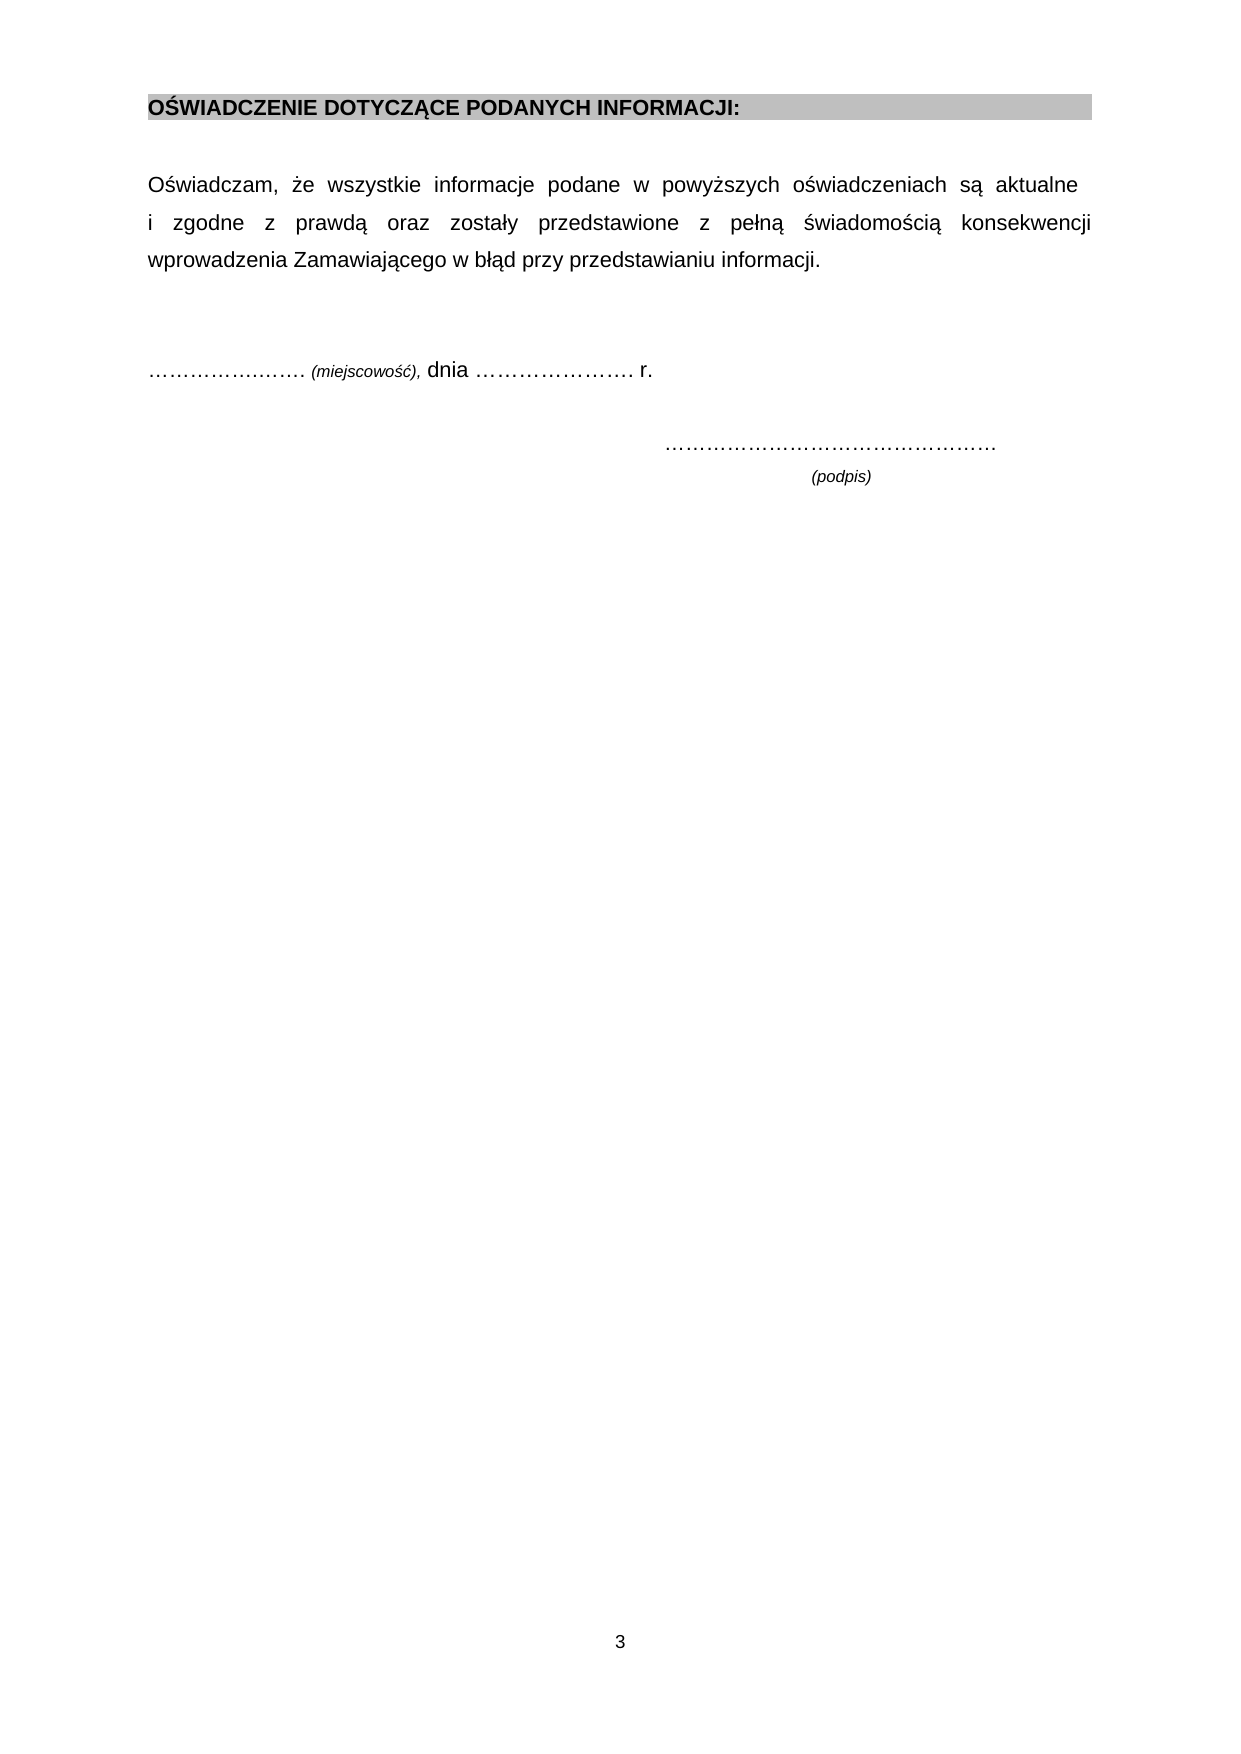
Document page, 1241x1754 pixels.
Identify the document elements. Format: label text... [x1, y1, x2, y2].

text (podpis) [738, 467, 1092, 486]
text …………….……. (miejscowość), dnia …………………. r. [148, 357, 1092, 382]
text Oświadczam, że wszystkie informacje podane w powyższych oświadczeniach są aktualne i zgodne z prawdą oraz zostały przedstawione z pełną świadomością konsekwencji wprowadzenia Zamawiającego w błąd przy przedstawianiu informacji. [148, 172, 1092, 273]
text OŚWIADCZENIE DOTYCZĄCE PODANYCH INFORMACJI: [148, 94, 1092, 120]
text ………………………………………… [148, 431, 1092, 455]
